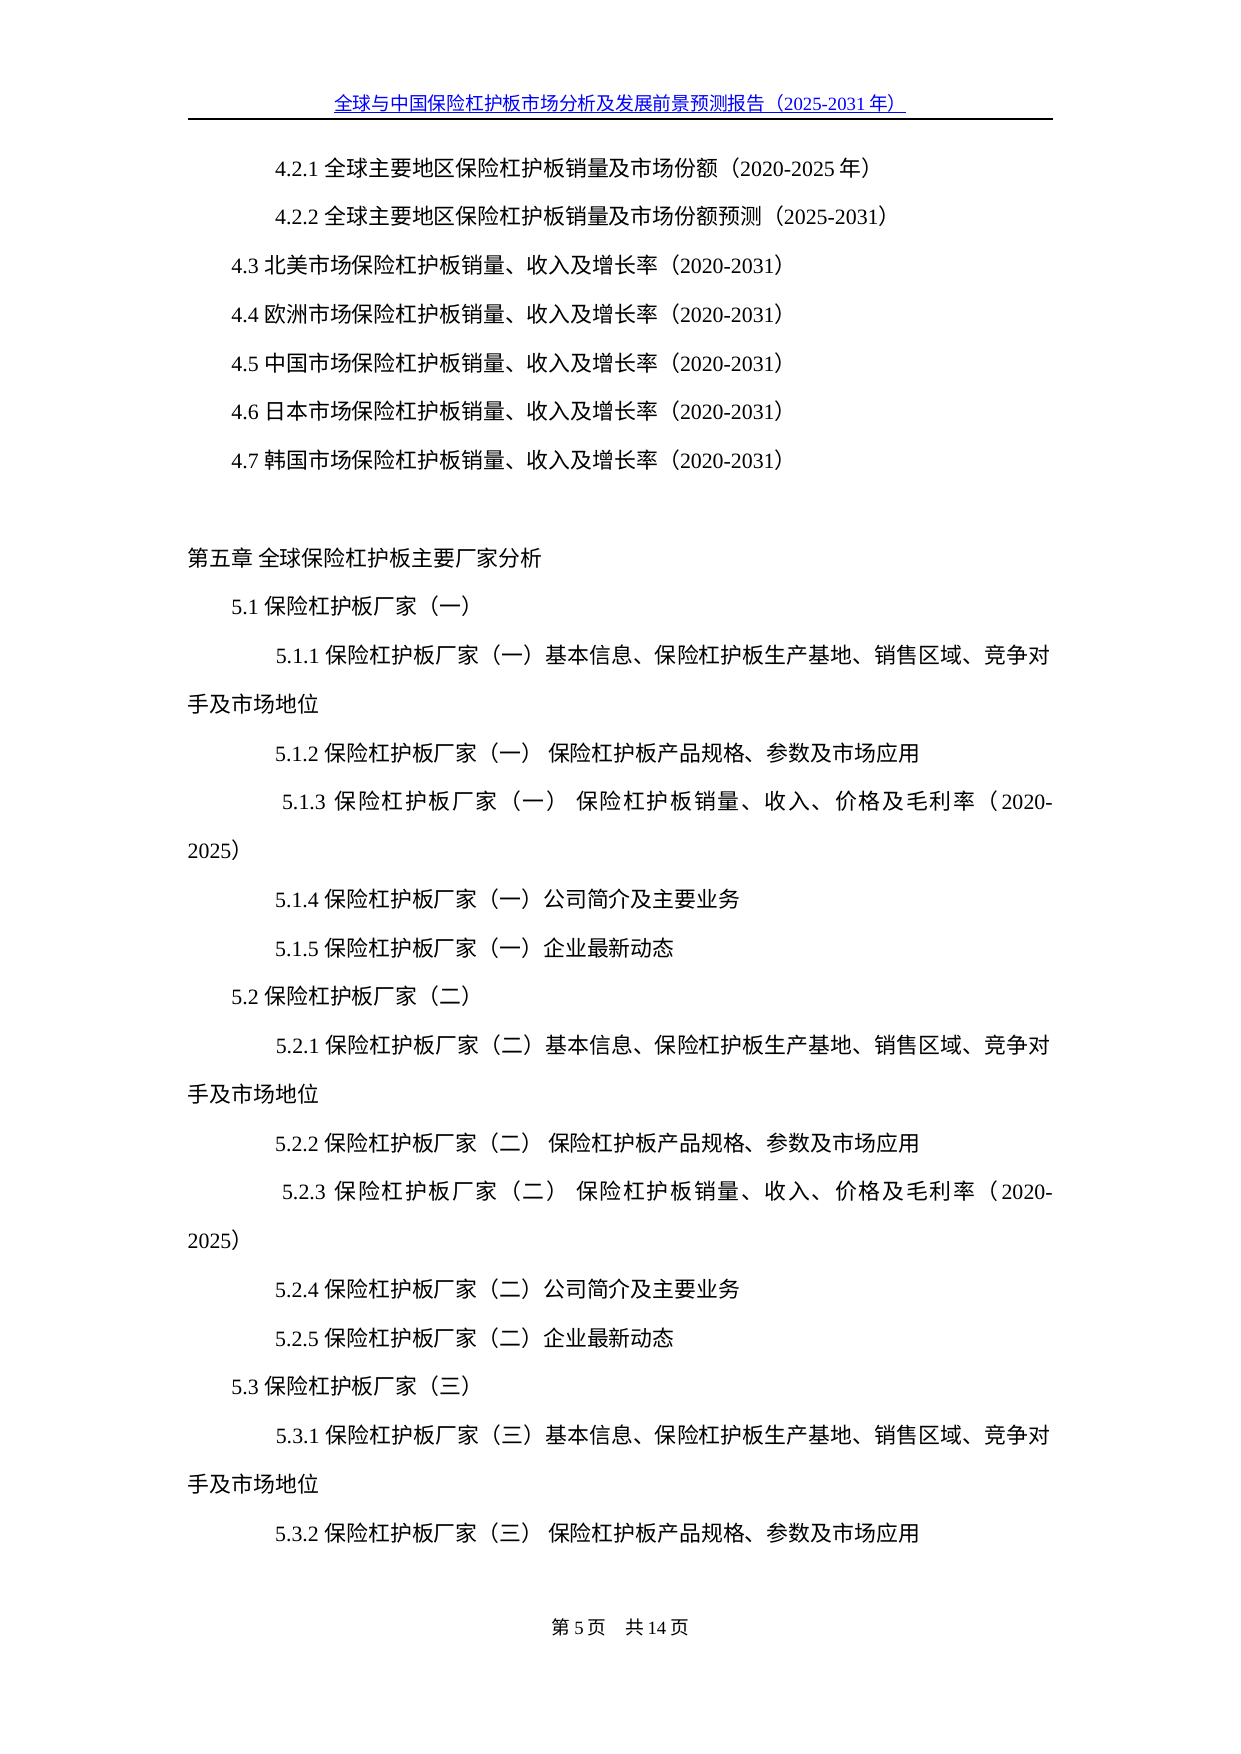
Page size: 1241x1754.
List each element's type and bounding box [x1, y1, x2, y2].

text [187, 150, 1053, 1548]
